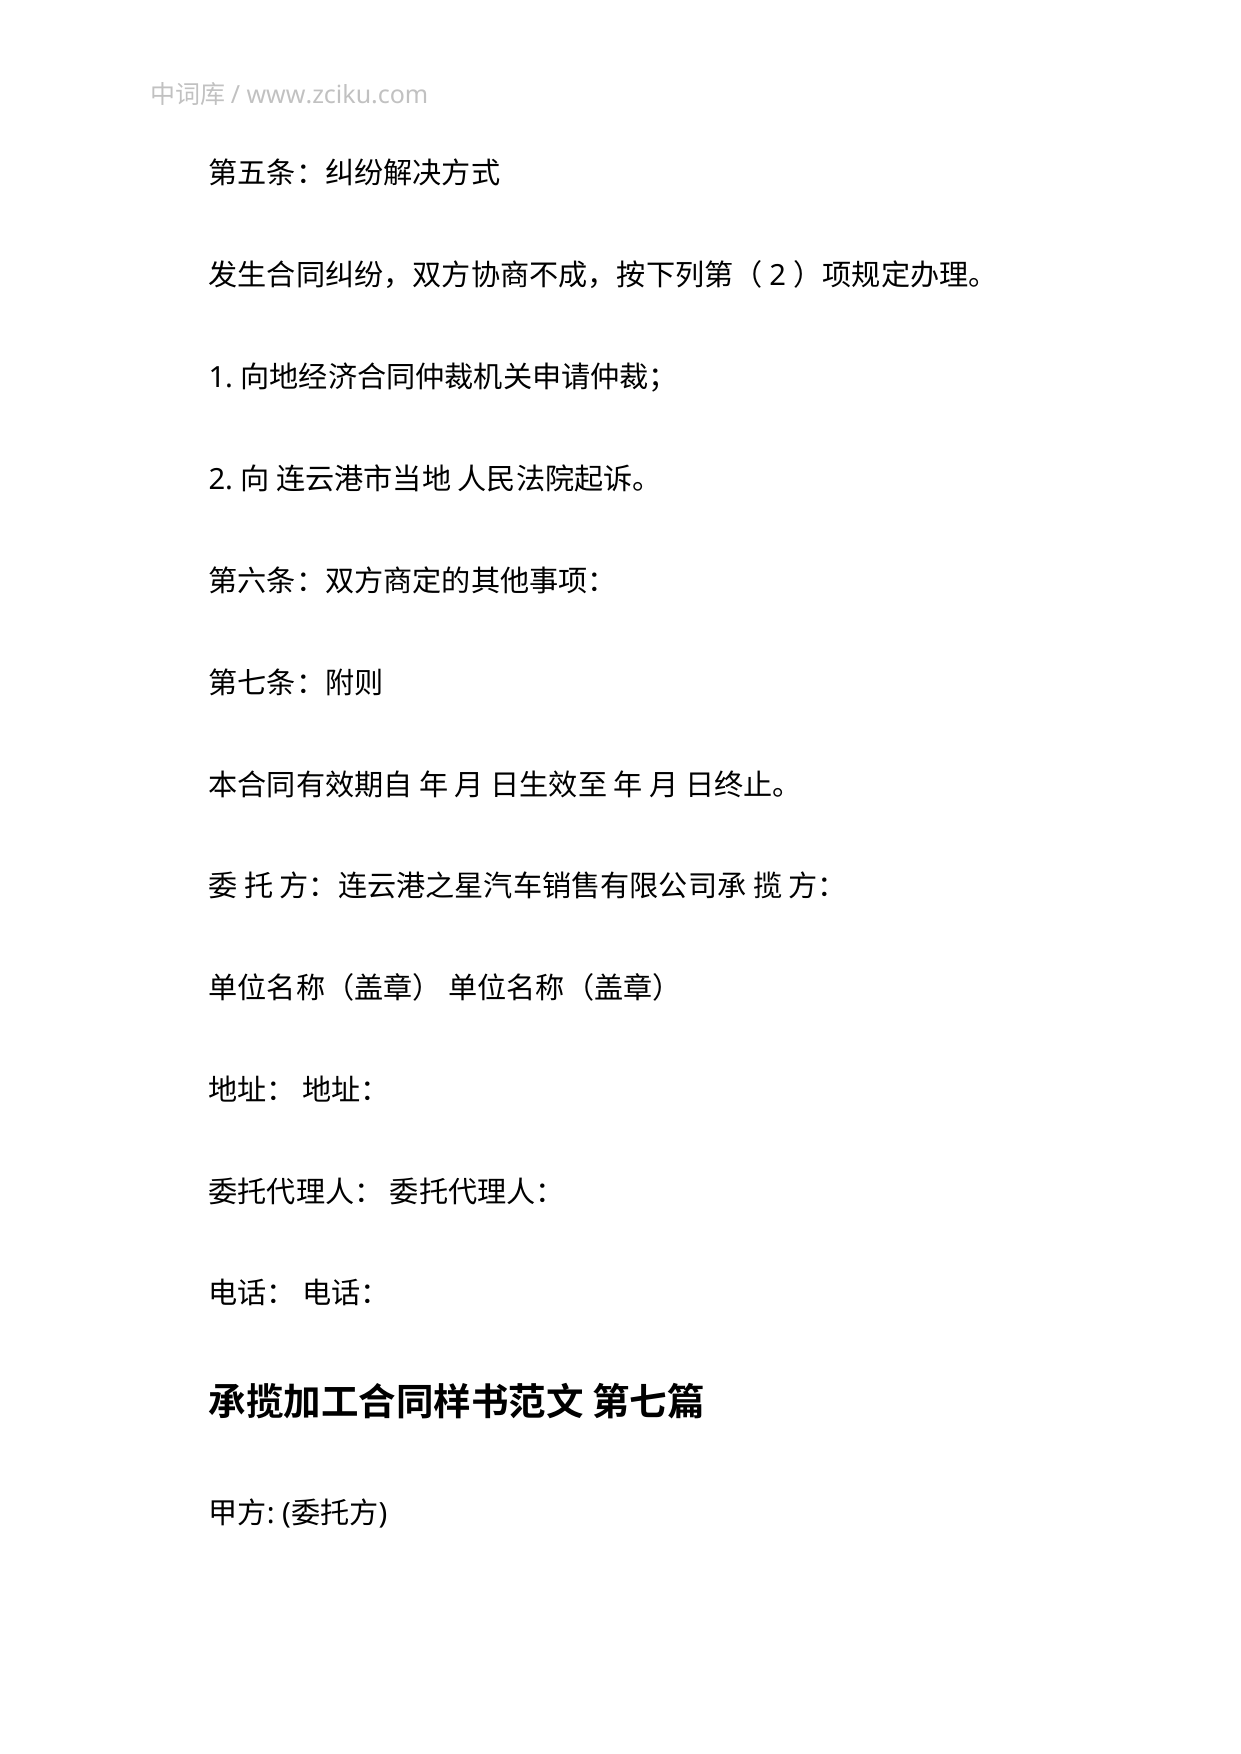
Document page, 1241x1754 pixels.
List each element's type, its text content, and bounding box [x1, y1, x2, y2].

text 第六条：双方商定的其他事项： [150, 558, 1090, 600]
text 委托代理人： 委托代理人： [150, 1168, 1090, 1211]
text 本合同有效期自 年 月 日生效至 年 月 日终止。 [150, 761, 1090, 803]
text 甲方: (委托方) [150, 1489, 1090, 1532]
text 委 托 方：连云港之星汽车销售有限公司承 揽 方： [150, 863, 1090, 905]
text 2. 向 连云港市当地 人民法院起诉。 [150, 456, 1090, 498]
text 第七条：附则 [150, 659, 1090, 702]
text 地址： 地址： [150, 1067, 1090, 1109]
text 第五条：纠纷解决方式 [150, 150, 1090, 192]
text 承揽加工合同样书范文 第七篇 [150, 1372, 1090, 1426]
text 1. 向地经济合同仲裁机关申请仲裁； [150, 354, 1090, 396]
text 电话： 电话： [150, 1270, 1090, 1312]
text 发生合同纠纷，双方协商不成，按下列第（ 2 ）项规定办理。 [150, 252, 1090, 294]
text 单位名称（盖章） 单位名称（盖章） [150, 965, 1090, 1007]
